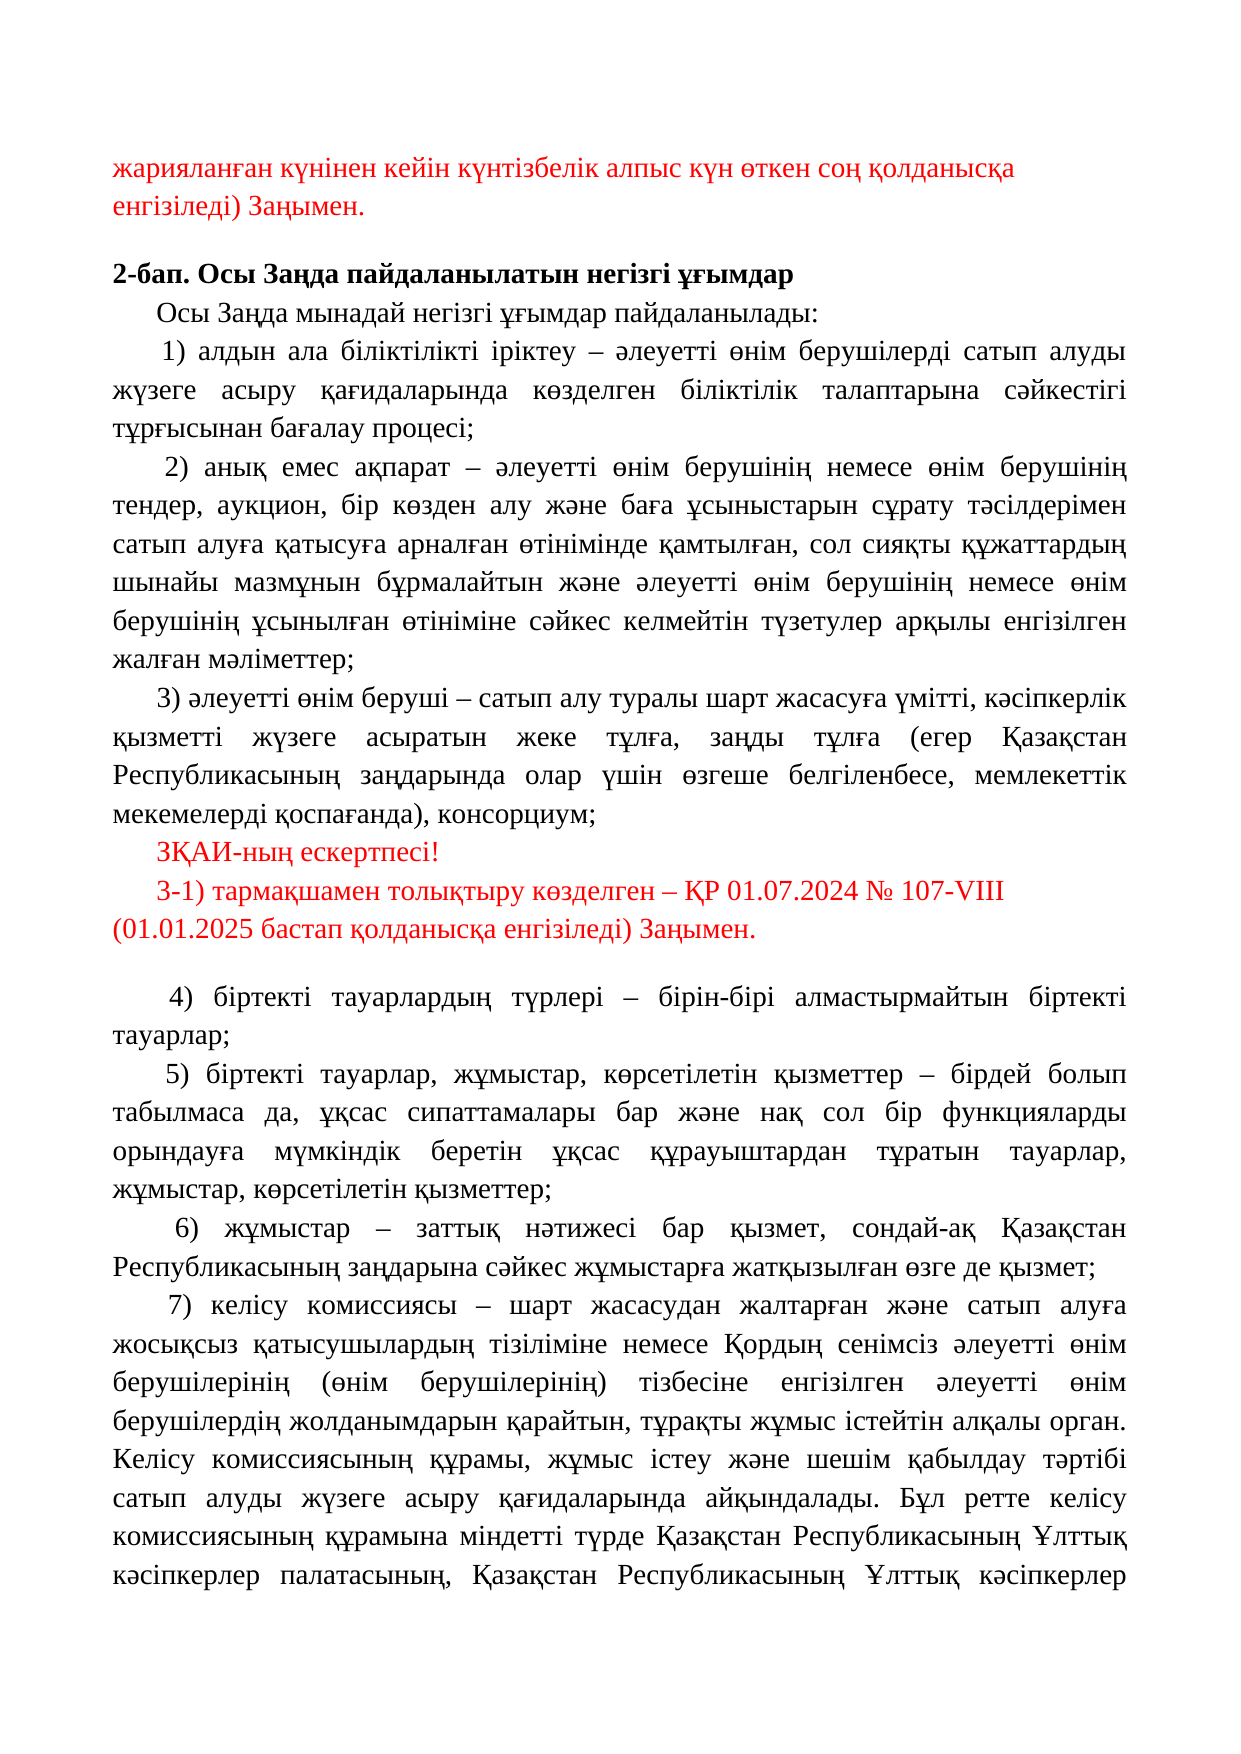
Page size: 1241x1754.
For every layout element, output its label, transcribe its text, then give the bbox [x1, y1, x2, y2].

text 4) біртекті тауарлардың түрлері – бірін-бірі алмастырмайтын біртекті тауарлар; [112, 979, 1128, 1051]
text 2-бап. Осы Заңда пайдаланылатын негізгі ұғымдар [112, 256, 1128, 290]
text 3) әлеуетті өнім беруші – сатып алу туралы шарт жасасуға үмітті, кәсіпкерлік қызметті жүзеге асыратын жеке тұлға, заңды тұлға (егер Қазақстан Республикасының заңдарында олар үшін өзгеше белгіленбесе, мемлекеттік мекемелерді қоспағанда), консорциум; [112, 680, 1128, 829]
text 1) алдын ала біліктілікті іріктеу – әлеуетті өнім берушілерді сатып алуды жүзеге асыру қағидаларында көзделген біліктілік талаптарына сәйкестігі тұрғысынан бағалау процесі; [112, 333, 1128, 444]
text ЗҚАИ-ның ескертпесі! 3-1) тармақшамен толықтыру көзделген – ҚР 01.07.2024 № 107-VIII (01.01.2025 бастап қолданысқа енгізіледі) Заңымен. [112, 834, 1128, 975]
text Осы Заңда мынадай негізгі ұғымдар пайдаланылады: [112, 295, 1128, 328]
text 5) біртекті тауарлар, жұмыстар, көрсетілетін қызметтер – бірдей болып табылмаса да, ұқсас сипаттамалары бар және нақ сол бір функцияларды орындауға мүмкіндік беретін ұқсас құрауыштардан тұратын тауарлар, жұмыстар, көрсетілетін қызметтер; [112, 1056, 1128, 1205]
text 6) жұмыстар – заттық нәтижесі бар қызмет, сондай-ақ Қазақстан Республикасының заңдарына сәйкес жұмыстарға жатқызылған өзге де қызмет; [112, 1210, 1128, 1282]
text 2) анық емес ақпарат – әлеуетті өнім берушінің немесе өнім берушінің тендер, аукцион, бір көзден алу және баға ұсыныстарын сұрату тәсілдерімен сатып алуға қатысуға арналған өтінімінде қамтылған, сол сияқты құжаттардың шынайы мазмұнын бұрмалайтын және әлеуетті өнім берушінің немесе өнім берушінің ұсынылған өтініміне сәйкес келмейтін түзетулер арқылы енгізілген жалған мәліметтер; [112, 449, 1128, 675]
